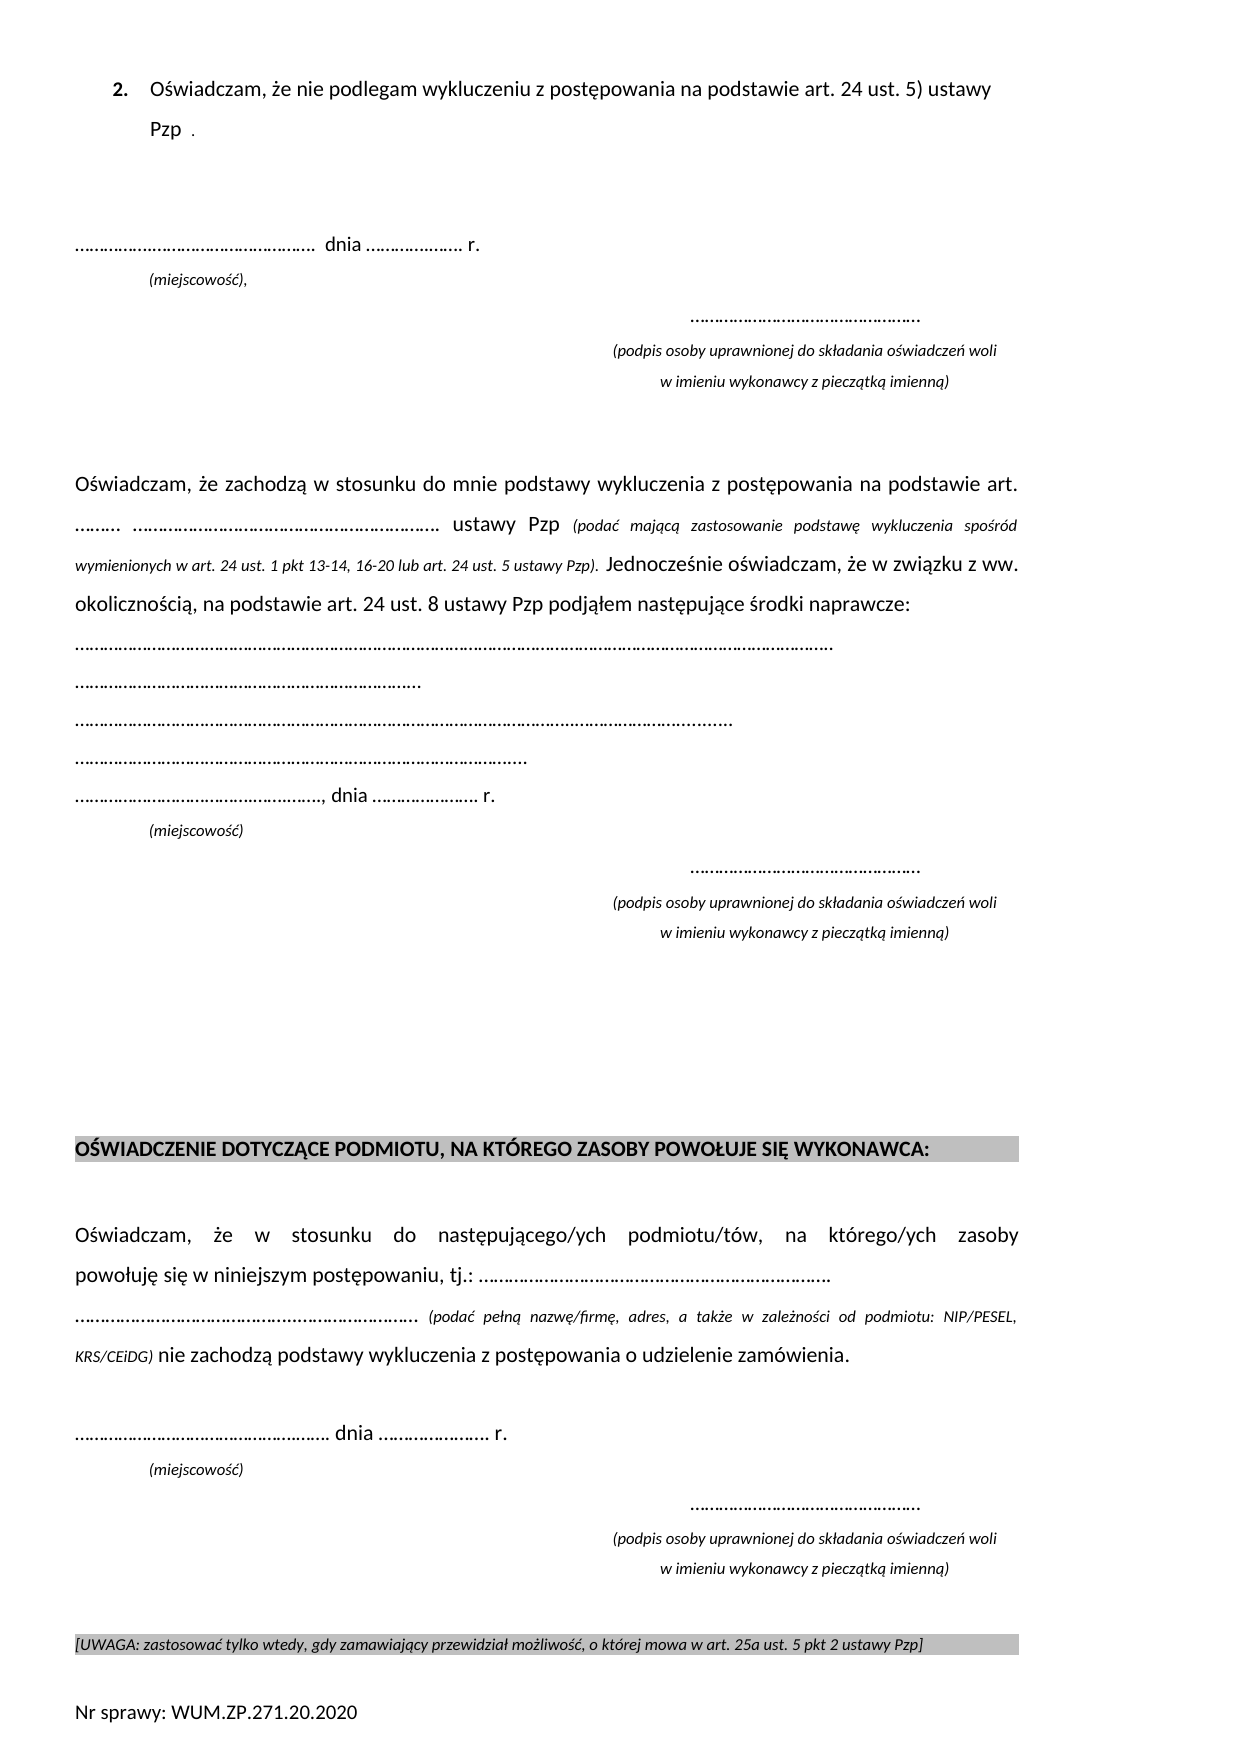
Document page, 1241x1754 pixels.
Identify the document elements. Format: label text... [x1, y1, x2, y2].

text ……………………………….…….……., dnia …………………. r. [75, 783, 1019, 808]
text (miejscowość) [75, 821, 1019, 841]
text w imieniu wykonawcy z pieczątką imienną) [591, 371, 1019, 391]
text …………….……………………………. dnia ………….……. r. [75, 231, 1019, 257]
list Oświadczam, że nie podlegam wykluczeniu z postępowania na podstawie art. 24 ust. 5) ustawy Pzp . [112, 75, 1019, 142]
text ………………………………………… [591, 302, 1019, 328]
text OŚWIADCZENIE DOTYCZĄCE PODMIOTU, NA KTÓREGO ZASOBY POWOŁUJE SIĘ WYKONAWCA: [75, 1136, 1019, 1162]
text (podpis osoby uprawnionej do składania oświadczeń woli [591, 892, 1019, 912]
text (miejscowość), [75, 269, 1019, 290]
text …………………………………………………………………………………………..…………………...........……………………………………………………………………………….... [75, 706, 1019, 770]
text ……………………………………….……. dnia …………………. r. [75, 1419, 1019, 1446]
text (podpis osoby uprawnionej do składania oświadczeń woli [591, 1528, 1019, 1548]
text Oświadczam, że w stosunku do następującego/ych podmiotu/tów, na którego/ych zasoby powołuję się w niniejszym postępowaniu, tj.: …………………………………………………………….……………………………………..…………………… (podać pełną nazwę/firmę, adres, a także w zależności od podmiotu: NIP/PESEL, KRS/CEiDG) nie zachodzą podstawy wykluczenia z postępowania o udzielenie zamówienia. [75, 1221, 1019, 1368]
text Oświadczam, że zachodzą w stosunku do mnie podstawy wykluczenia z postępowania na podstawie art. ……… ……………………………………………………. ustawy Pzp (podać mającą zastosowanie podstawę wykluczenia spośród wymienionych w art. 24 ust. 1 pkt 13-14, 16-20 lub art. 24 ust. 5 ustawy Pzp). Jednocześnie oświadczam, że w związku z ww. okolicznością, na podstawie art. 24 ust. 8 ustawy Pzp podjąłem następujące środki naprawcze: [75, 470, 1019, 617]
text …………………………………………………………………………………………………………………………………………..……………………………………………………………... [75, 630, 1019, 694]
text [UWAGA: zastosować tylko wtedy, gdy zamawiający przewidział możliwość, o której mowa w art. 25a ust. 5 pkt 2 ustawy Pzp] [75, 1634, 1019, 1655]
text ………………………………………… [591, 854, 1019, 879]
text (miejscowość) [75, 1459, 1019, 1480]
text (podpis osoby uprawnionej do składania oświadczeń woli [591, 341, 1019, 361]
text w imieniu wykonawcy z pieczątką imienną) [591, 1558, 1019, 1579]
text ………………………………………… [591, 1490, 1019, 1515]
text w imieniu wykonawcy z pieczątką imienną) [591, 922, 1019, 943]
